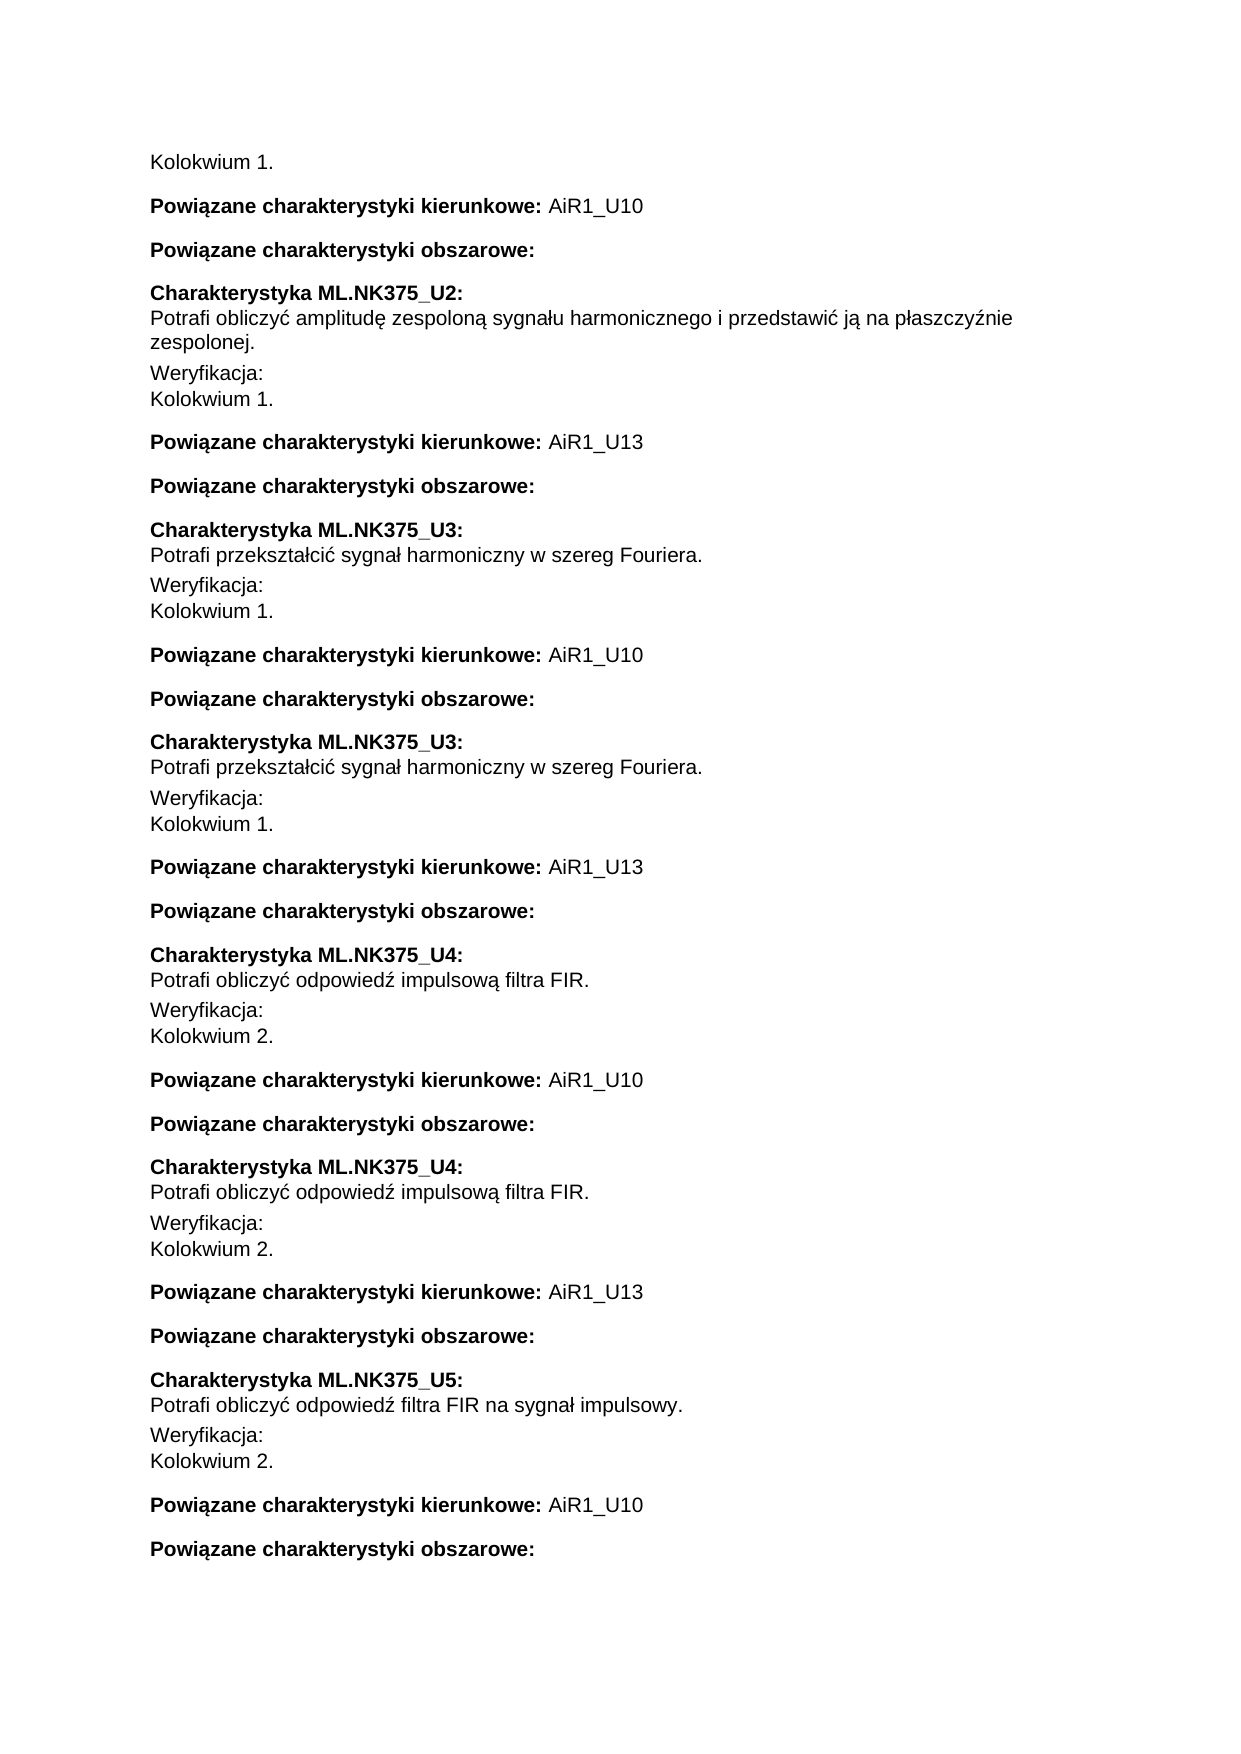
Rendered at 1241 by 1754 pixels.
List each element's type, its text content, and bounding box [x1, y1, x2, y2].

text Powiązane charakterystyki kierunkowe: AiR1_U13 [150, 855, 1090, 879]
text Kolokwium 1. [150, 150, 1090, 174]
text Charakterystyka ML.NK375_U3: [150, 518, 1090, 542]
text Powiązane charakterystyki kierunkowe: AiR1_U10 [150, 1493, 1090, 1517]
text Kolokwium 2. [150, 1024, 1090, 1048]
text Powiązane charakterystyki kierunkowe: AiR1_U13 [150, 430, 1090, 454]
text Charakterystyka ML.NK375_U4: [150, 943, 1090, 967]
text Weryfikacja: [150, 785, 1090, 809]
text Powiązane charakterystyki obszarowe: [150, 1324, 1090, 1348]
text Kolokwium 2. [150, 1236, 1090, 1260]
text Powiązane charakterystyki obszarowe: [150, 899, 1090, 923]
text Potrafi obliczyć amplitudę zespoloną sygnału harmonicznego i przedstawić ją na płaszczyźnie zespolonej. [150, 306, 1090, 354]
text Powiązane charakterystyki kierunkowe: AiR1_U10 [150, 194, 1090, 218]
text Powiązane charakterystyki kierunkowe: AiR1_U10 [150, 1068, 1090, 1092]
text Powiązane charakterystyki obszarowe: [150, 1536, 1090, 1560]
text Powiązane charakterystyki kierunkowe: AiR1_U10 [150, 643, 1090, 667]
text Powiązane charakterystyki obszarowe: [150, 237, 1090, 261]
text Potrafi obliczyć odpowiedź impulsową filtra FIR. [150, 968, 1090, 992]
text Powiązane charakterystyki obszarowe: [150, 686, 1090, 710]
text Weryfikacja: [150, 573, 1090, 597]
text Weryfikacja: [150, 1423, 1090, 1447]
text Kolokwium 1. [150, 811, 1090, 835]
text Weryfikacja: [150, 998, 1090, 1022]
text Potrafi obliczyć odpowiedź filtra FIR na sygnał impulsowy. [150, 1393, 1090, 1417]
text Powiązane charakterystyki kierunkowe: AiR1_U13 [150, 1280, 1090, 1304]
text Charakterystyka ML.NK375_U5: [150, 1368, 1090, 1392]
text Kolokwium 1. [150, 599, 1090, 623]
text Charakterystyka ML.NK375_U2: [150, 281, 1090, 305]
text Charakterystyka ML.NK375_U4: [150, 1155, 1090, 1179]
text Weryfikacja: [150, 360, 1090, 384]
text Powiązane charakterystyki obszarowe: [150, 474, 1090, 498]
text Potrafi przekształcić sygnał harmoniczny w szereg Fouriera. [150, 543, 1090, 567]
text Kolokwium 1. [150, 386, 1090, 410]
text Powiązane charakterystyki obszarowe: [150, 1111, 1090, 1135]
text Potrafi przekształcić sygnał harmoniczny w szereg Fouriera. [150, 755, 1090, 779]
text Kolokwium 2. [150, 1449, 1090, 1473]
text Potrafi obliczyć odpowiedź impulsową filtra FIR. [150, 1180, 1090, 1204]
text Weryfikacja: [150, 1210, 1090, 1234]
text Charakterystyka ML.NK375_U3: [150, 730, 1090, 754]
